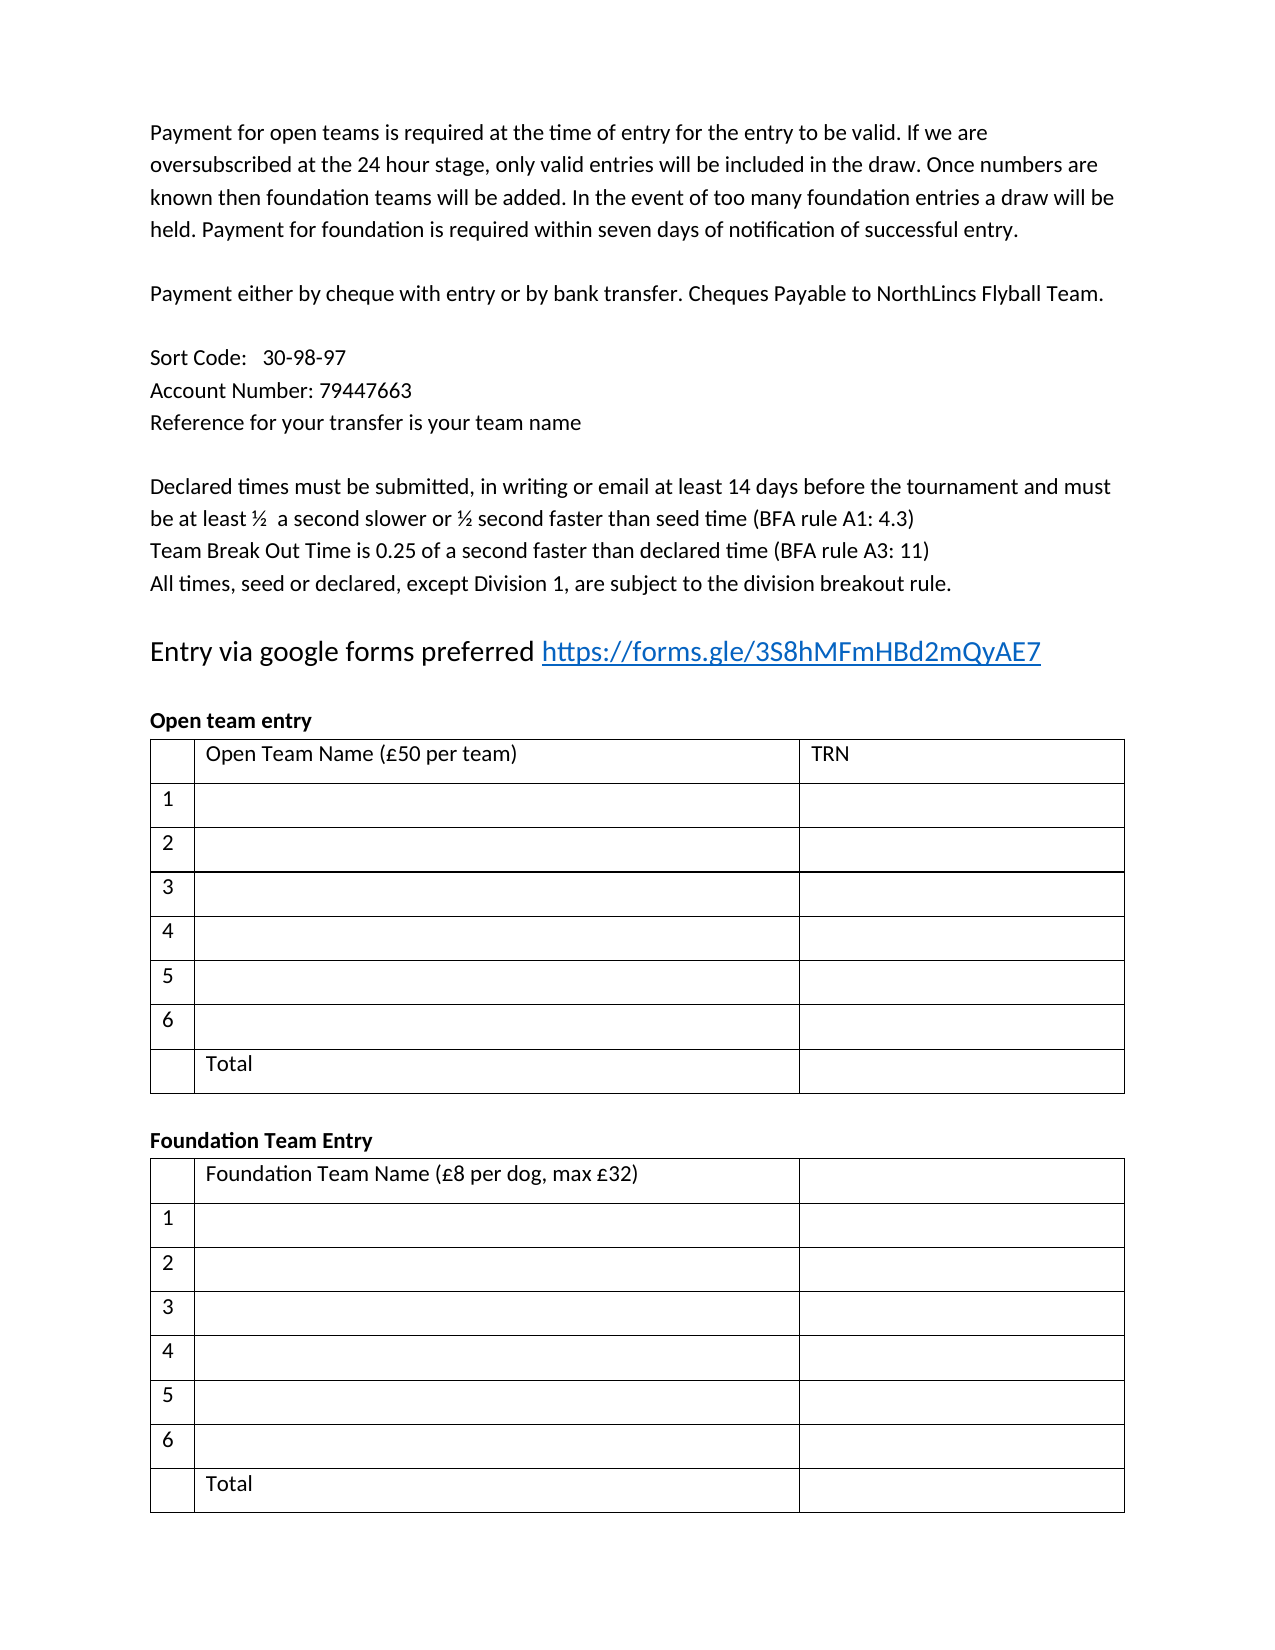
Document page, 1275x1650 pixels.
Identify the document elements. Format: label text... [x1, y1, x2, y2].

table_cell [195, 784, 799, 827]
table_cell 6 [151, 1425, 194, 1468]
table_cell [151, 1469, 194, 1512]
table_cell [800, 961, 1124, 1004]
table_cell [195, 917, 799, 960]
text Reference for your transfer is your team name [150, 408, 1125, 436]
text Entry via google forms preferred https://forms.gle/3S8hMFmHBd2mQyAE7 [150, 633, 1125, 669]
text Foundation Team Entry [150, 1126, 1125, 1154]
table_header Foundation Team Name (£8 per dog, max £32) [195, 1159, 799, 1202]
table_cell [195, 873, 799, 916]
table_cell [800, 1425, 1124, 1468]
text Team Break Out Time is 0.25 of a second faster than declared time (BFA rule A3: 11) [150, 537, 1125, 565]
table_cell 2 [151, 828, 194, 871]
table_cell [800, 1005, 1124, 1048]
table_cell [800, 1050, 1124, 1093]
text All times, seed or declared, except Division 1, are subject to the division breakout rule. [150, 569, 1125, 597]
table_cell [195, 1204, 799, 1247]
table_cell 5 [151, 961, 194, 1004]
text Account Number: 79447663 [150, 376, 1125, 404]
table_cell [195, 828, 799, 871]
text Payment either by cheque with entry or by bank transfer. Cheques Payable to NorthLincs Flyball Team. [150, 279, 1125, 307]
text Declared times must be submitted, in writing or email at least 14 days before the tournament and must be at least ½ a second slower or ½ second faster than seed time (BFA rule A1: 4.3) [150, 472, 1125, 532]
table_cell [800, 1248, 1124, 1291]
table_cell [800, 1336, 1124, 1379]
table_header TRN [800, 740, 1124, 783]
table_cell 3 [151, 873, 194, 916]
table_cell [195, 1381, 799, 1424]
table_cell 2 [151, 1248, 194, 1291]
table_cell [195, 1005, 799, 1048]
table_cell [800, 873, 1124, 916]
table_cell 4 [151, 917, 194, 960]
table_header [151, 1159, 194, 1202]
table_header [151, 740, 194, 783]
table_cell [195, 1248, 799, 1291]
table_cell [800, 1204, 1124, 1247]
table_cell Total [195, 1050, 799, 1093]
table_cell Total [195, 1469, 799, 1512]
text Open team entry [150, 706, 1125, 734]
table_cell [195, 1292, 799, 1335]
table_cell 1 [151, 1204, 194, 1247]
table_cell [800, 828, 1124, 871]
table_cell [151, 1050, 194, 1093]
table_cell [195, 1425, 799, 1468]
table_cell [195, 961, 799, 1004]
text Payment for open teams is required at the time of entry for the entry to be valid. If we are oversubscribed at the 24 hour stage, only valid entries will be included in the draw. Once numbers are known then foundation teams will be added. In the event of too many foundation entries a draw will be held. Payment for foundation is required within seven days of notification of successful entry. [150, 118, 1125, 243]
table_header Open Team Name (£50 per team) [195, 740, 799, 783]
table_cell [800, 917, 1124, 960]
table_cell 1 [151, 784, 194, 827]
table_header [800, 1159, 1124, 1202]
table_cell [800, 1469, 1124, 1512]
table_cell 4 [151, 1336, 194, 1379]
table_cell [800, 784, 1124, 827]
table_cell [195, 1336, 799, 1379]
table_cell [800, 1381, 1124, 1424]
table_cell 3 [151, 1292, 194, 1335]
table_cell 6 [151, 1005, 194, 1048]
table_cell 5 [151, 1381, 194, 1424]
table_cell [800, 1292, 1124, 1335]
text Sort Code: 30-98-97 [150, 343, 1125, 372]
